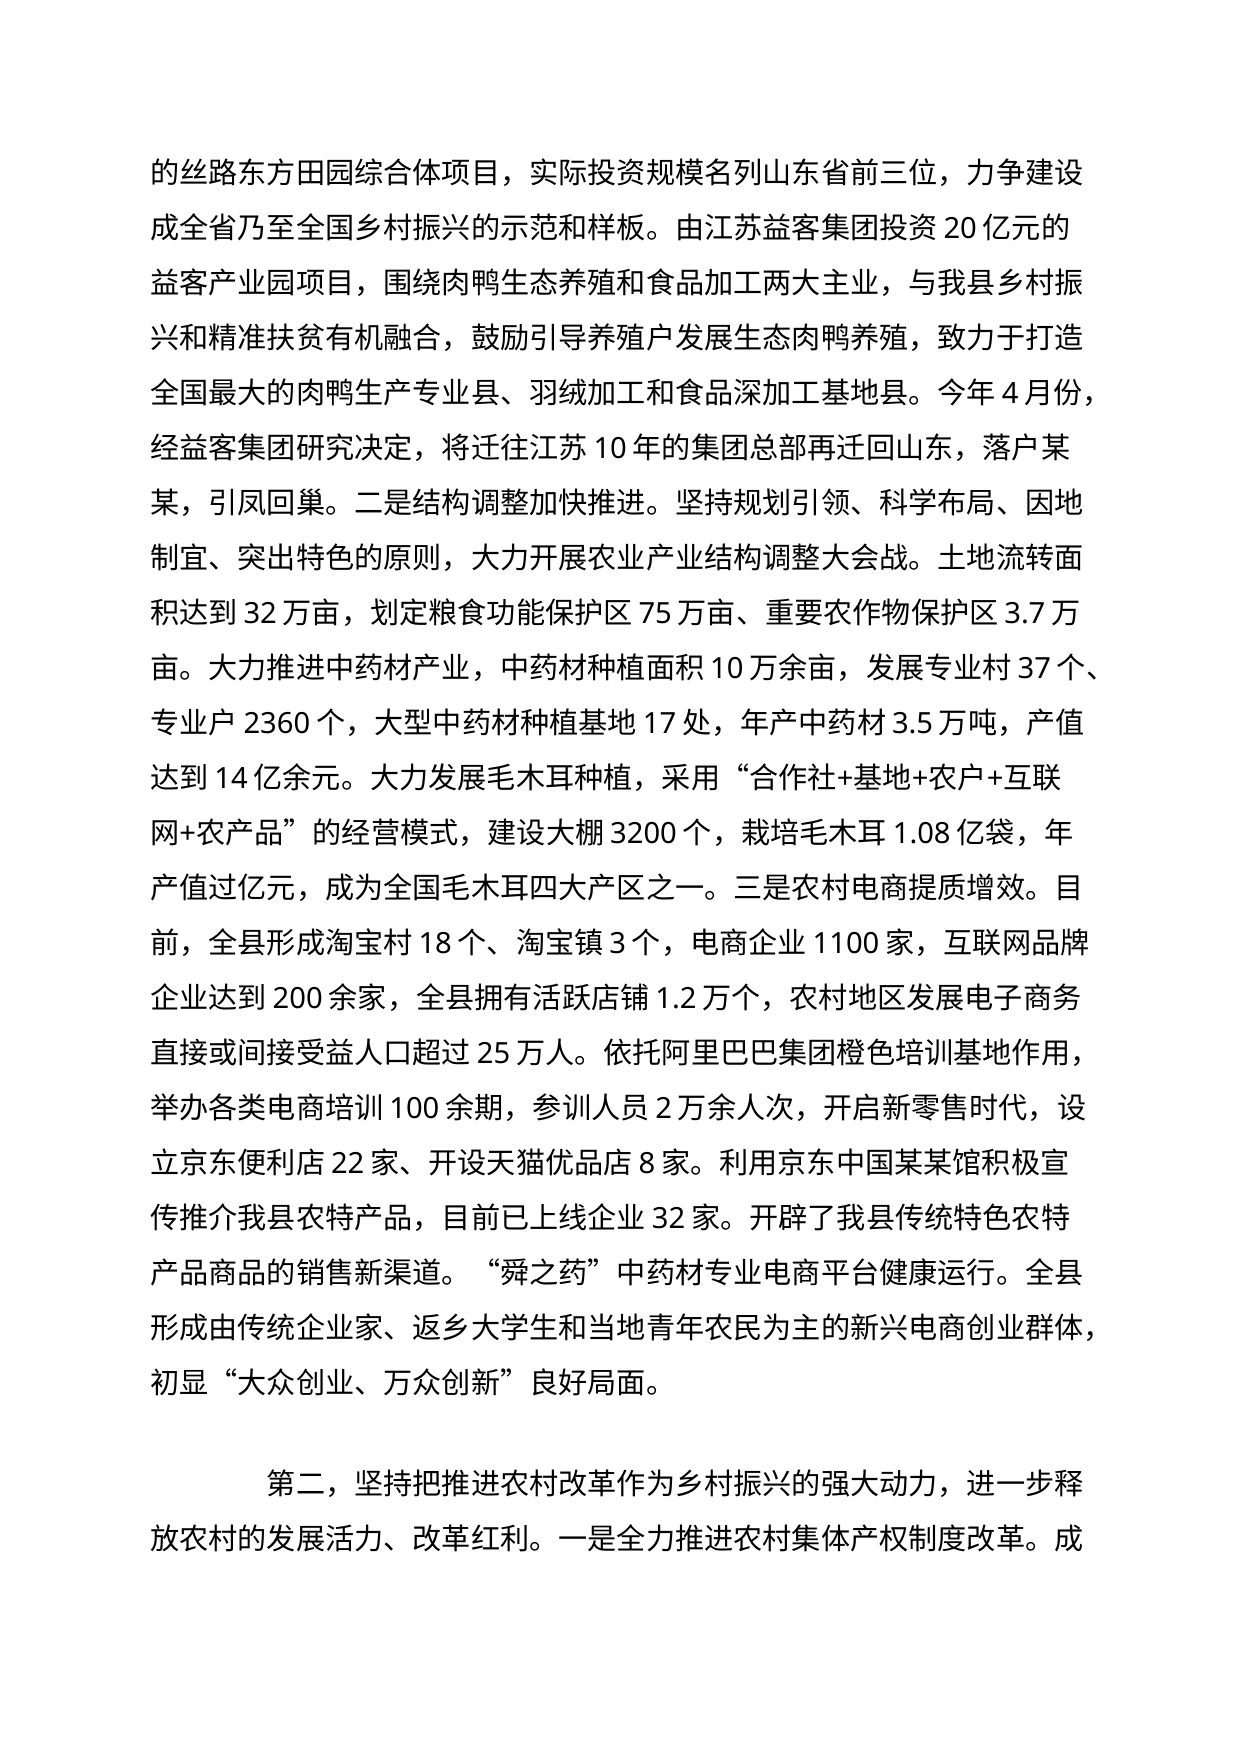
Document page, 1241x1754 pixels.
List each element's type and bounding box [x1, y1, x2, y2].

text [150, 150, 1090, 1401]
text [150, 1461, 1090, 1558]
